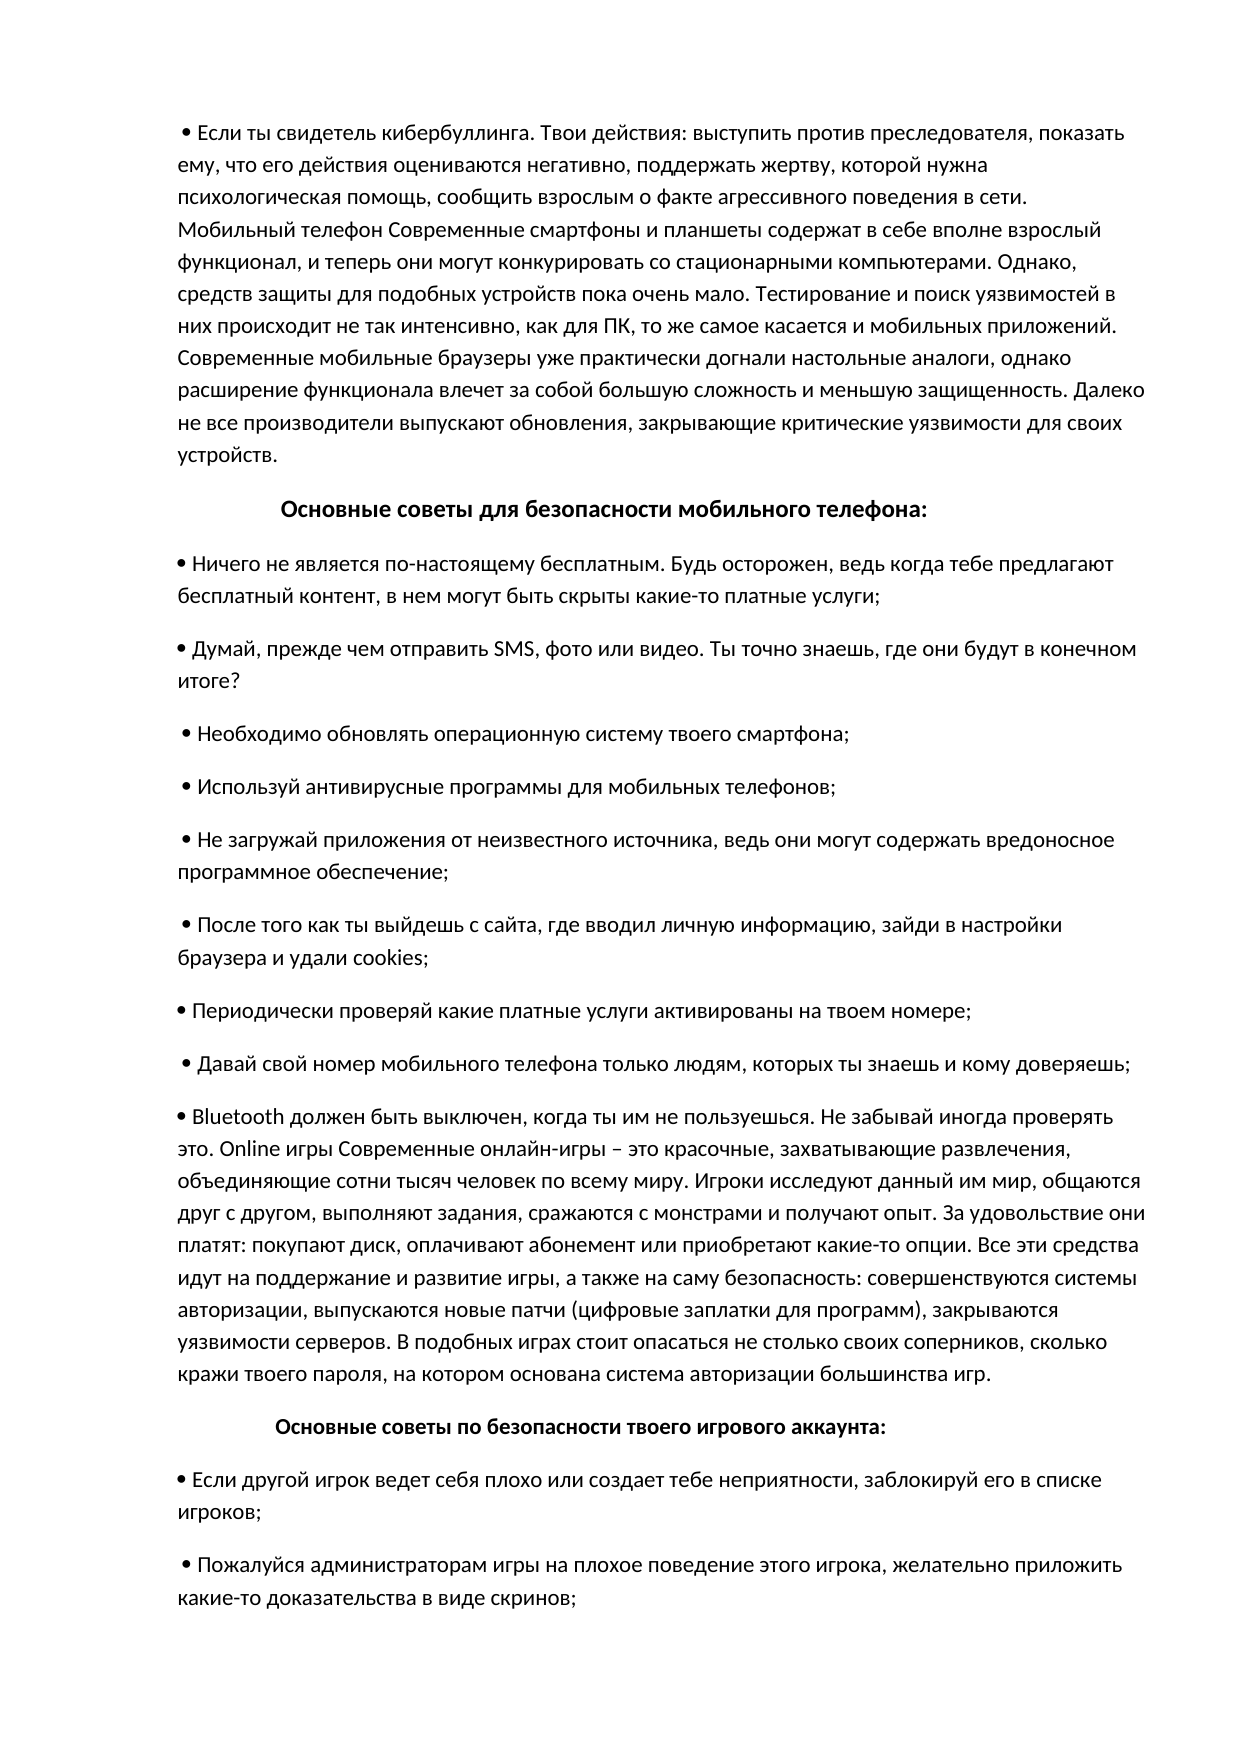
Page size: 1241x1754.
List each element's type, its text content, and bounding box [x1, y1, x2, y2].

text Не загружай приложения от неизвестного источника, ведь они могут содержать вредоносное программное обеспечение; [177, 825, 1152, 886]
text Ничего не является по-настоящему бесплатным. Будь осторожен, ведь когда тебе предлагают бесплатный контент, в нем могут быть скрыты какие-то платные услуги; [177, 549, 1152, 609]
text Если другой игрок ведет себя плохо или создает тебе неприятности, заблокируй его в списке игроков; [177, 1465, 1152, 1526]
text Используй антивирусные программы для мобильных телефонов; [177, 772, 1152, 800]
text Основные советы по безопасности твоего игрового аккаунта: [177, 1412, 1152, 1440]
text Периодически проверяй какие платные услуги активированы на твоем номере; [177, 996, 1152, 1024]
text Bluetooth должен быть выключен, когда ты им не пользуешься. Не забывай иногда проверять это. Online игры Современные онлайн-игры – это красочные, захватывающие развлечения, объединяющие сотни тысяч человек по всему миру. Игроки исследуют данный им мир, общаются друг с другом, выполняют задания, сражаются с монстрами и получают опыт. За удовольствие они платят: покупают диск, оплачивают абонемент или приобретают какие-то опции. Все эти средства идут на поддержание и развитие игры, а также на саму безопасность: совершенствуются системы авторизации, выпускаются новые патчи (цифровые заплатки для программ), закрываются уязвимости серверов. В подобных играх стоит опасаться не столько своих соперников, сколько кражи твоего пароля, на котором основана система авторизации большинства игр. [177, 1102, 1152, 1387]
text Пожалуйся администраторам игры на плохое поведение этого игрока, желательно приложить какие-то доказательства в виде скринов; [177, 1551, 1152, 1611]
text После того как ты выйдешь с сайта, где вводил личную информацию, зайди в настройки браузера и удали cookies; [177, 911, 1152, 971]
text Необходимо обновлять операционную систему твоего смартфона; [177, 719, 1152, 747]
text Думай, прежде чем отправить SMS, фото или видео. Ты точно знаешь, где они будут в конечном итоге? [177, 634, 1152, 694]
text Если ты свидетель кибербуллинга. Твои действия: выступить против преследователя, показать ему, что его действия оцениваются негативно, поддержать жертву, которой нужна психологическая помощь, сообщить взрослым о факте агрессивного поведения в сети. Мобильный телефон Современные смартфоны и планшеты содержат в себе вполне взрослый функционал, и теперь они могут конкурировать со стационарными компьютерами. Однако, средств защиты для подобных устройств пока очень мало. Тестирование и поиск уязвимостей в них происходит не так интенсивно, как для ПК, то же самое касается и мобильных приложений. Современные мобильные браузеры уже практически догнали настольные аналоги, однако расширение функционала влечет за собой большую сложность и меньшую защищенность. Далеко не все производители выпускают обновления, закрывающие критические уязвимости для своих устройств. [177, 118, 1152, 468]
text Основные советы для безопасности мобильного телефона: [177, 493, 1152, 523]
text Давай свой номер мобильного телефона только людям, которых ты знаешь и кому доверяешь; [177, 1049, 1152, 1077]
